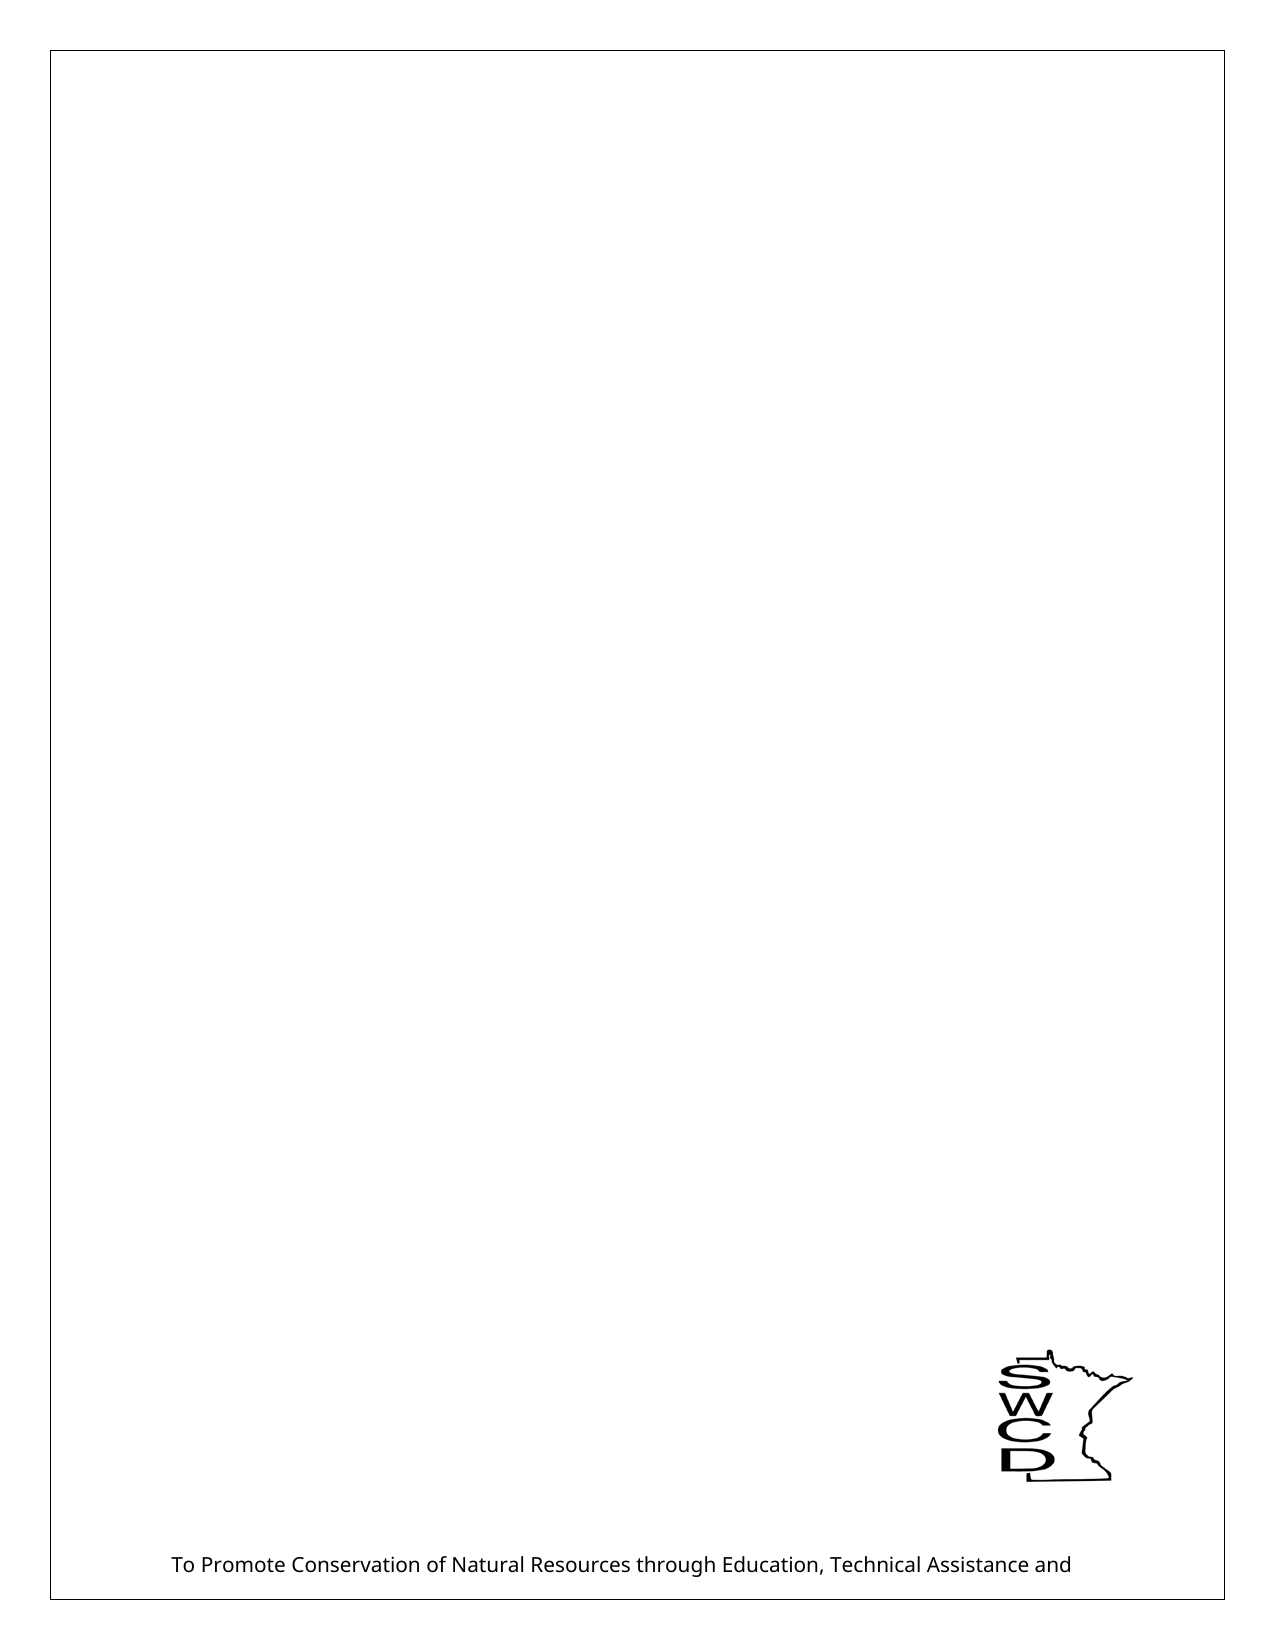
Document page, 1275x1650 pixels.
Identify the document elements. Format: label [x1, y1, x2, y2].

picture [997, 1349, 1134, 1482]
